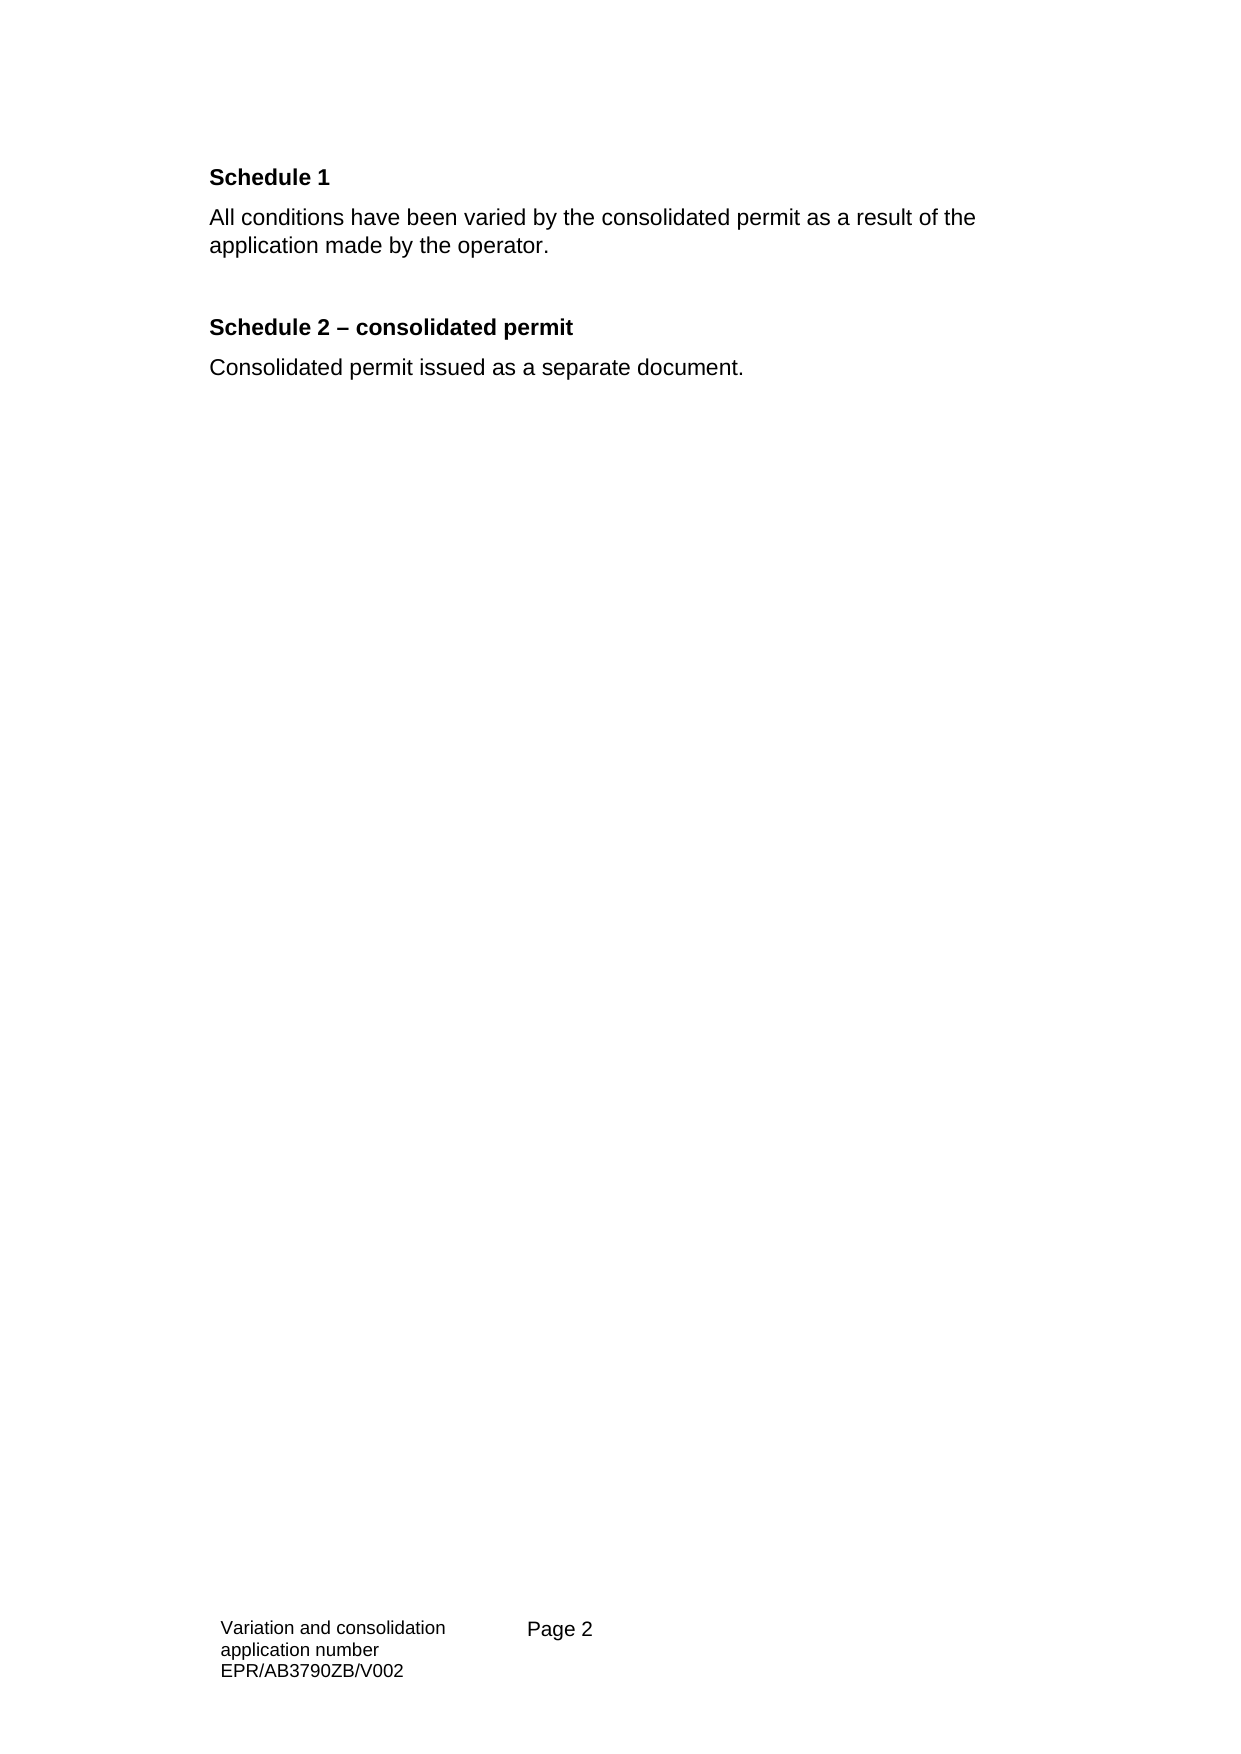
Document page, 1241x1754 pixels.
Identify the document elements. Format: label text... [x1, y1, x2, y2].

subtitle Schedule 2 – consolidated permit [209, 312, 1090, 341]
text Schedule 1 [209, 162, 1090, 191]
text All conditions have been varied by the consolidated permit as a result of the application made by the operator. [209, 203, 1090, 259]
subtitle Consolidated permit issued as a separate document. [209, 353, 1090, 381]
